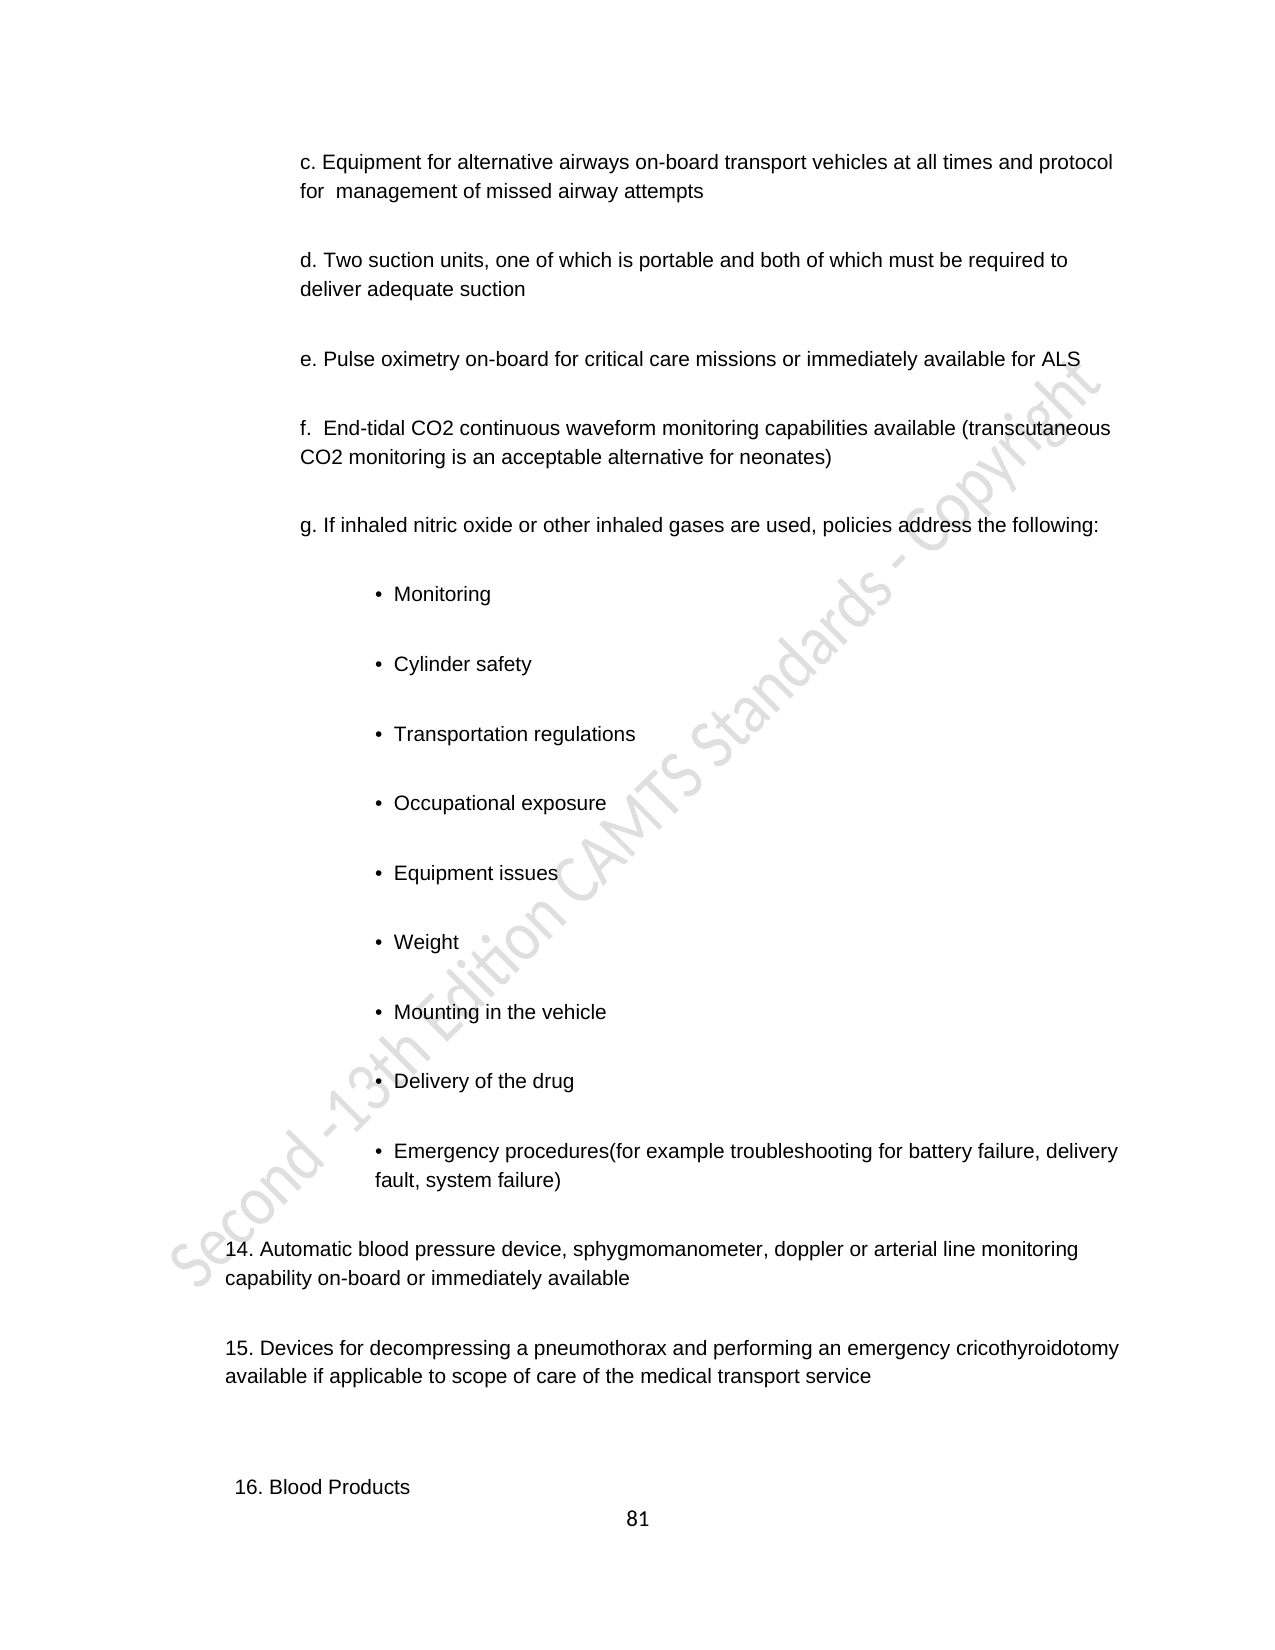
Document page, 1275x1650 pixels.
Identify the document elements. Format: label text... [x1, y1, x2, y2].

text f. End-tidal CO2 continuous waveform monitoring capabilities available (transcutaneous CO2 monitoring is an acceptable alternative for neonates) [300, 416, 1125, 469]
text d. Two suction units, one of which is portable and both of which must be required to deliver adequate suction [300, 248, 1125, 301]
text • Equipment issues [375, 861, 1125, 884]
text e. Pulse oximetry on-board for critical care missions or immediately available for ALS [300, 347, 1125, 371]
text 14. Automatic blood pressure device, sphygmomanometer, doppler or arterial line monitoring capability on-board or immediately available [225, 1237, 1125, 1290]
text c. Equipment for alternative airways on-board transport vehicles at all times and protocol for management of missed airway attempts [300, 150, 1125, 203]
text 15. Devices for decompressing a pneumothorax and performing an emergency cricothyroidotomy available if applicable to scope of care of the medical transport service [225, 1336, 1125, 1388]
text • Emergency procedures(for example troubleshooting for battery failure, delivery fault, system failure) [375, 1139, 1125, 1192]
text • Occupational exposure [375, 791, 1125, 815]
text • Mounting in the vehicle [375, 1000, 1125, 1024]
text 16. Blood Products [234, 1475, 1125, 1499]
text • Weight [375, 930, 1125, 954]
text • Delivery of the drug [375, 1069, 1125, 1093]
text g. If inhaled nitric oxide or other inhaled gases are used, policies address the following: [300, 513, 1125, 537]
text • Monitoring [375, 582, 1125, 606]
text • Transportation regulations [375, 721, 1125, 745]
text • Cylinder safety [375, 652, 1125, 676]
